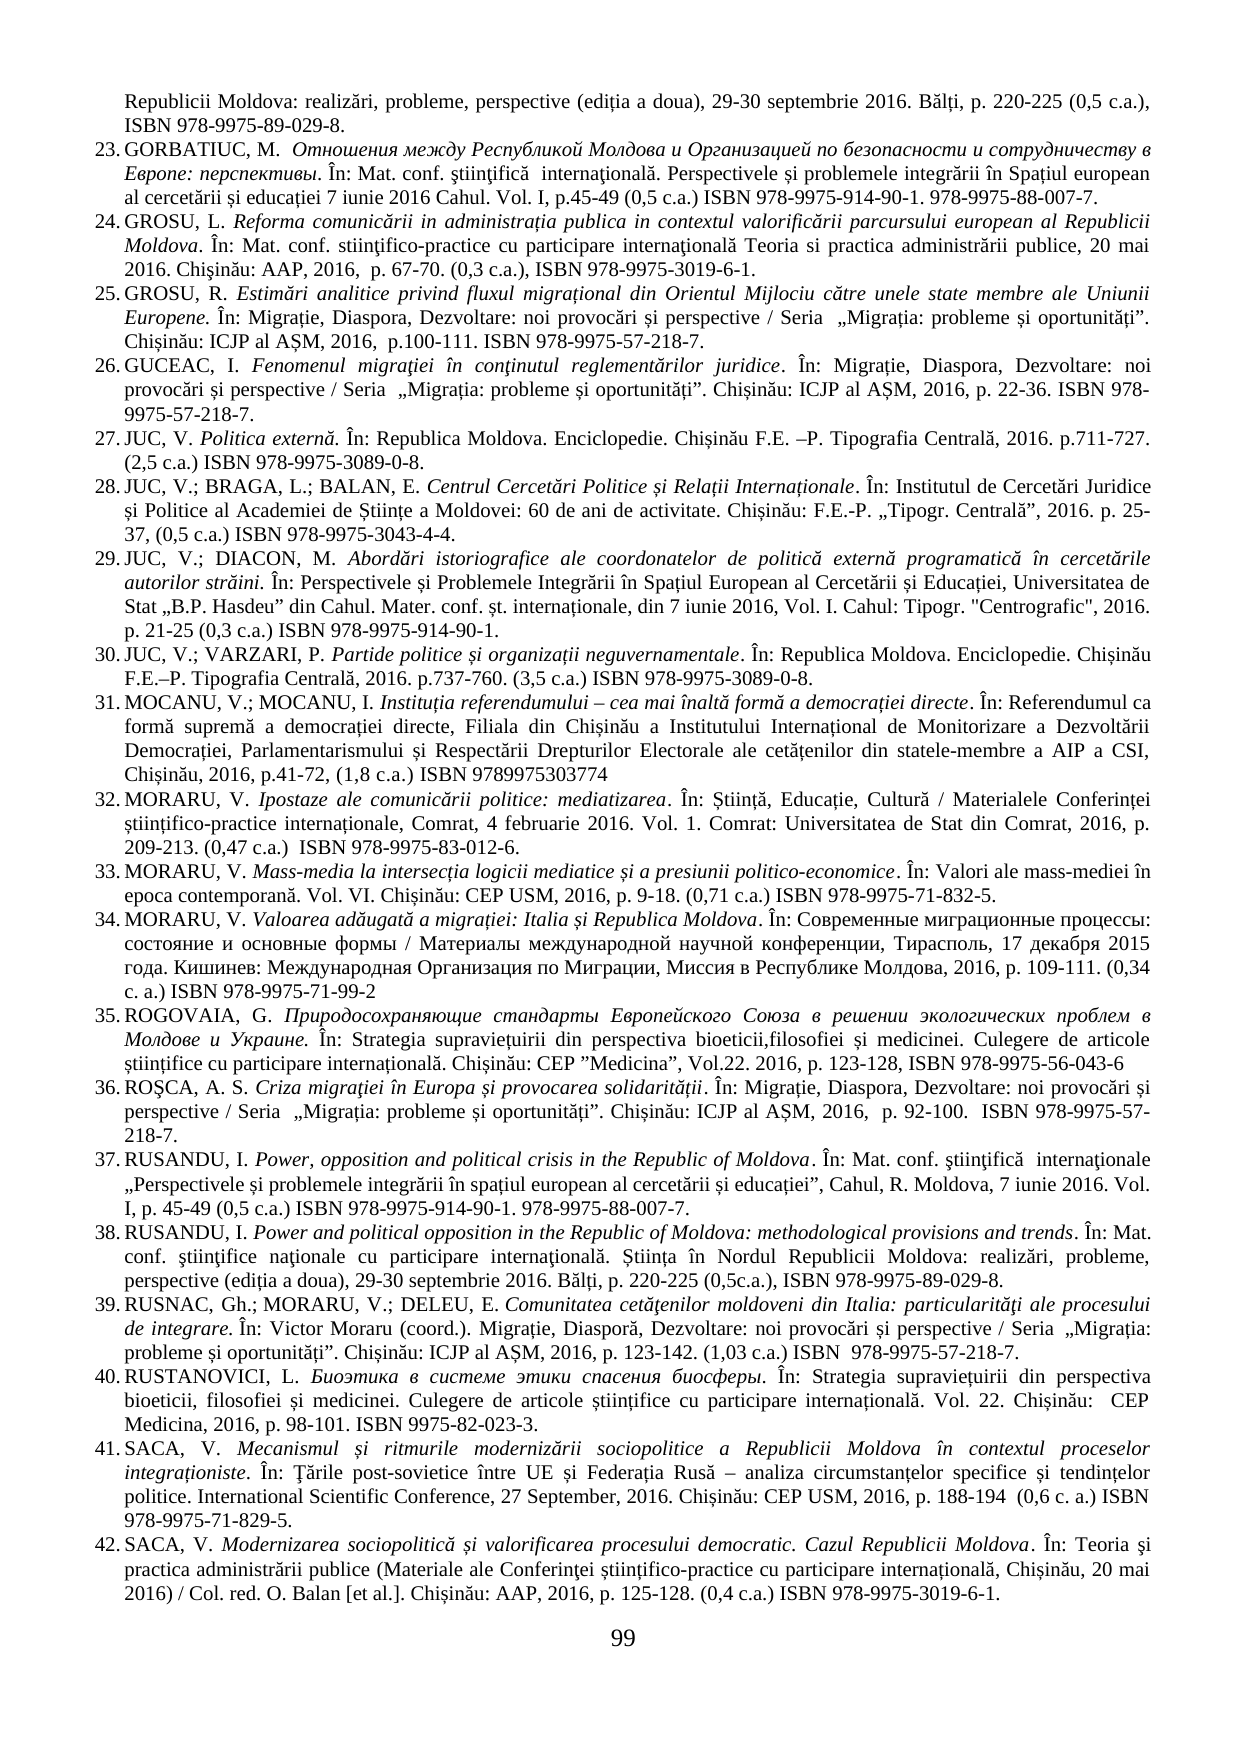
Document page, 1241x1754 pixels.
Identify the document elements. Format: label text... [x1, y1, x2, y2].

list MORARU, V. Ipostaze ale comunicării politice: mediatizarea. În: Știință, Educație, Cultură / Materialele Conferinței științifico-practice internaționale, Comrat, 4 februarie 2016. Vol. 1. Comrat: Universitatea de Stat din Comrat, 2016, p. 209-213. (0,47 c.a.) ISBN 978-9975-83-012-6. [94, 786, 1152, 859]
list SACA, V. Modernizarea sociopolitică și valorificarea procesului democratic. Cazul Republicii Moldova. În: Teoria şi practica administrării publice (Materiale ale Conferinţei științifico-practice cu participare internațională, Chișinău, 20 mai 2016) / Col. red. O. Balan [et al.]. Chișinău: AAP, 2016, p. 125-128. (0,4 c.a.) ISBN 978-9975-3019-6-1. [94, 1532, 1152, 1604]
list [94, 89, 1152, 137]
list GUCEAC, I. Fenomenul migraţiei în conţinutul reglementărilor juridice. În: Migrație, Diaspora, Dezvoltare: noi provocări și perspective / Seria „Migrația: probleme și oportunități”. Chișinău: ICJP al AȘM, 2016, p. 22-36. ISBN 978-9975-57-218-7. [94, 353, 1152, 426]
list JUC, V.; DIACON, M. Abordări istoriografice ale coordonatelor de politică externă programatică în cercetările autorilor străini. În: Perspectivele și Problemele Integrării în Spațiul European al Cercetării și Educației, Universitatea de Stat „B.P. Hasdeu” din Cahul. Mater. conf. șt. internaționale, din 7 iunie 2016, Vol. I. Cahul: Tipogr. "Centrografic", 2016. p. 21-25 (0,3 c.a.) ISBN 978-9975-914-90-1. [94, 546, 1152, 642]
list GROSU, L. Reforma comunicării in administrația publica in contextul valorificării parcursului european al Republicii Moldova. În: Mat. conf. stiinţifico-practice cu participare internaţională Teoria si practica administrării publice, 20 mai 2016. Chişinău: AAP, 2016, p. 67-70. (0,3 c.a.), ISBN 978-9975-3019-6-1. [94, 209, 1152, 281]
list GROSU, R. Estimări analitice privind fluxul migrațional din Orientul Mijlociu către unele state membre ale Uniunii Europene. În: Migrație, Diaspora, Dezvoltare: noi provocări și perspective / Seria „Migrația: probleme și oportunități”. Chișinău: ICJP al AȘM, 2016, p.100-111. ISBN 978-9975-57-218-7. [94, 281, 1152, 353]
list JUC, V.; VARZARI, P. Partide politice și organizații neguvernamentale. În: Republica Moldova. Enciclopedie. Chișinău F.E.–P. Tipografia Centrală, 2016. p.737-760. (3,5 c.a.) ISBN 978-9975-3089-0-8. [94, 642, 1152, 690]
list ROŞCA, A. S. Criza migraţiei în Europa și provocarea solidarității. În: Migrație, Diaspora, Dezvoltare: noi provocări și perspective / Seria „Migrația: probleme și oportunități”. Chișinău: ICJP al AȘM, 2016, p. 92-100. ISBN 978-9975-57-218-7. [94, 1075, 1152, 1147]
list RUSANDU, I. Power and political opposition in the Republic of Moldova: methodological provisions and trends. În: Mat. conf. ştiinţifice naţionale cu participare internaţională. Știința în Nordul Republicii Moldova: realizări, probleme, perspective (ediția a doua), 29-30 septembrie 2016. Bălți, p. 220-225 (0,5c.a.), ISBN 978-9975-89-029-8. [94, 1219, 1152, 1292]
list ROGOVAIA, G. Природосохраняющие стандарты Европейского Союза в решении экологических проблем в Молдове и Украине. În: Strategia supraviețuirii din perspectiva bioeticii,filosofiei și medicinei. Culegere de articole științifice cu participare internațională. Chișinău: CEP ”Medicina”, Vol.22. 2016, p. 123-128, ISBN 978-9975-56-043-6 [94, 1003, 1152, 1075]
list GORBATIUC, M. Отношения между Республикой Молдова и Организацией по безопасности и сотрудничеству в Европе: перспективы. În: Mat. conf. ştiinţifică internaţională. Perspectivele și problemele integrării în Spațiul european al cercetării și educației 7 iunie 2016 Cahul. Vol. I, p.45-49 (0,5 c.a.) ISBN 978-9975-914-90-1. 978-9975-88-007-7. [94, 137, 1152, 209]
list MORARU, V. Valoarea adăugată a migrației: Italia și Republica Moldova. În: Современные миграционные процессы: сoстояние и основные формы / Материалы международной научной конференции, Тирасполь, 17 декабря 2015 года. Кишинев: Международная Организация по Миграции, Миссия в Республике Молдова, 2016, p. 109-111. (0,34 c. a.) ISBN 978-9975-71-99-2 [94, 907, 1152, 1003]
list JUC, V.; BRAGA, L.; BALAN, E. Centrul Cercetări Politice și Relații Internaționale. În: Institutul de Cercetări Juridice și Politice al Academiei de Științe a Moldovei: 60 de ani de activitate. Chișinău: F.E.-P. „Tipogr. Centrală”, 2016. p. 25-37, (0,5 c.a.) ISBN 978-9975-3043-4-4. [94, 474, 1152, 546]
list MORARU, V. Mass-media la intersecția logicii mediatice și a presiunii politico-economice. În: Valori ale mass-mediei în epoca contemporană. Vol. VI. Chișinău: CEP USM, 2016, p. 9-18. (0,71 c.a.) ISBN 978-9975-71-832-5. [94, 859, 1152, 907]
list RUSTANOVICI, L. Биоэтика в системе этики спасения биосферы. În: Strategia supraviețuirii din perspectiva bioeticii, filosofiei și medicinei. Culegere de articole științifice cu participare internațională. Vol. 22. Chișinău: CEP Medicina, 2016, p. 98-101. ISBN 9975-82-023-3. [94, 1364, 1152, 1436]
list MOCANU, V.; MOCANU, I. Instituția referendumului – cea mai înaltă formă a democrației directe. În: Referendumul ca formă supremă a democrației directe, Filiala din Chișinău a Institutului Internațional de Monitorizare a Dezvoltării Democrației, Parlamentarismului și Respectării Drepturilor Electorale ale cetățenilor din statele-membre a AIP a CSI, Chișinău, 2016, p.41-72, (1,8 c.a.) ISBN 9789975303774 [94, 690, 1152, 786]
list RUSNAC, Gh.; MORARU, V.; DELEU, E. Comunitatea cetăţenilor moldoveni din Italia: particularităţi ale procesului de integrare. În: Victor Moraru (coord.). Migrație, Diasporă, Dezvoltare: noi provocări și perspective / Seria „Migrația: probleme și oportunități”. Chișinău: ICJP al AȘM, 2016, p. 123-142. (1,03 c.a.) ISBN 978-9975-57-218-7. [94, 1292, 1152, 1364]
list SACA, V. Mecanismul și ritmurile modernizării sociopolitice a Republicii Moldova în contextul proceselor integraționiste. În: Ţările post-sovietice între UE și Federația Rusă – analiza circumstanțelor specifice și tendințelor politice. International Scientific Conference, 27 September, 2016. Chișinău: CEP USM, 2016, p. 188-194 (0,6 c. a.) ISBN 978-9975-71-829-5. [94, 1436, 1152, 1532]
list JUC, V. Politica externă. În: Republica Moldova. Enciclopedie. Chișinău F.E. –P. Tipografia Centrală, 2016. p.711-727. (2,5 c.a.) ISBN 978-9975-3089-0-8. [94, 426, 1152, 474]
list RUSANDU, I. Power, opposition and political crisis in the Republic of Moldova. În: Mat. conf. ştiinţifică internaţionale „Perspectivele și problemele integrării în spațiul european al cercetării și educației”, Cahul, R. Moldova, 7 iunie 2016. Vol. I, p. 45-49 (0,5 c.a.) ISBN 978-9975-914-90-1. 978-9975-88-007-7. [94, 1147, 1152, 1219]
